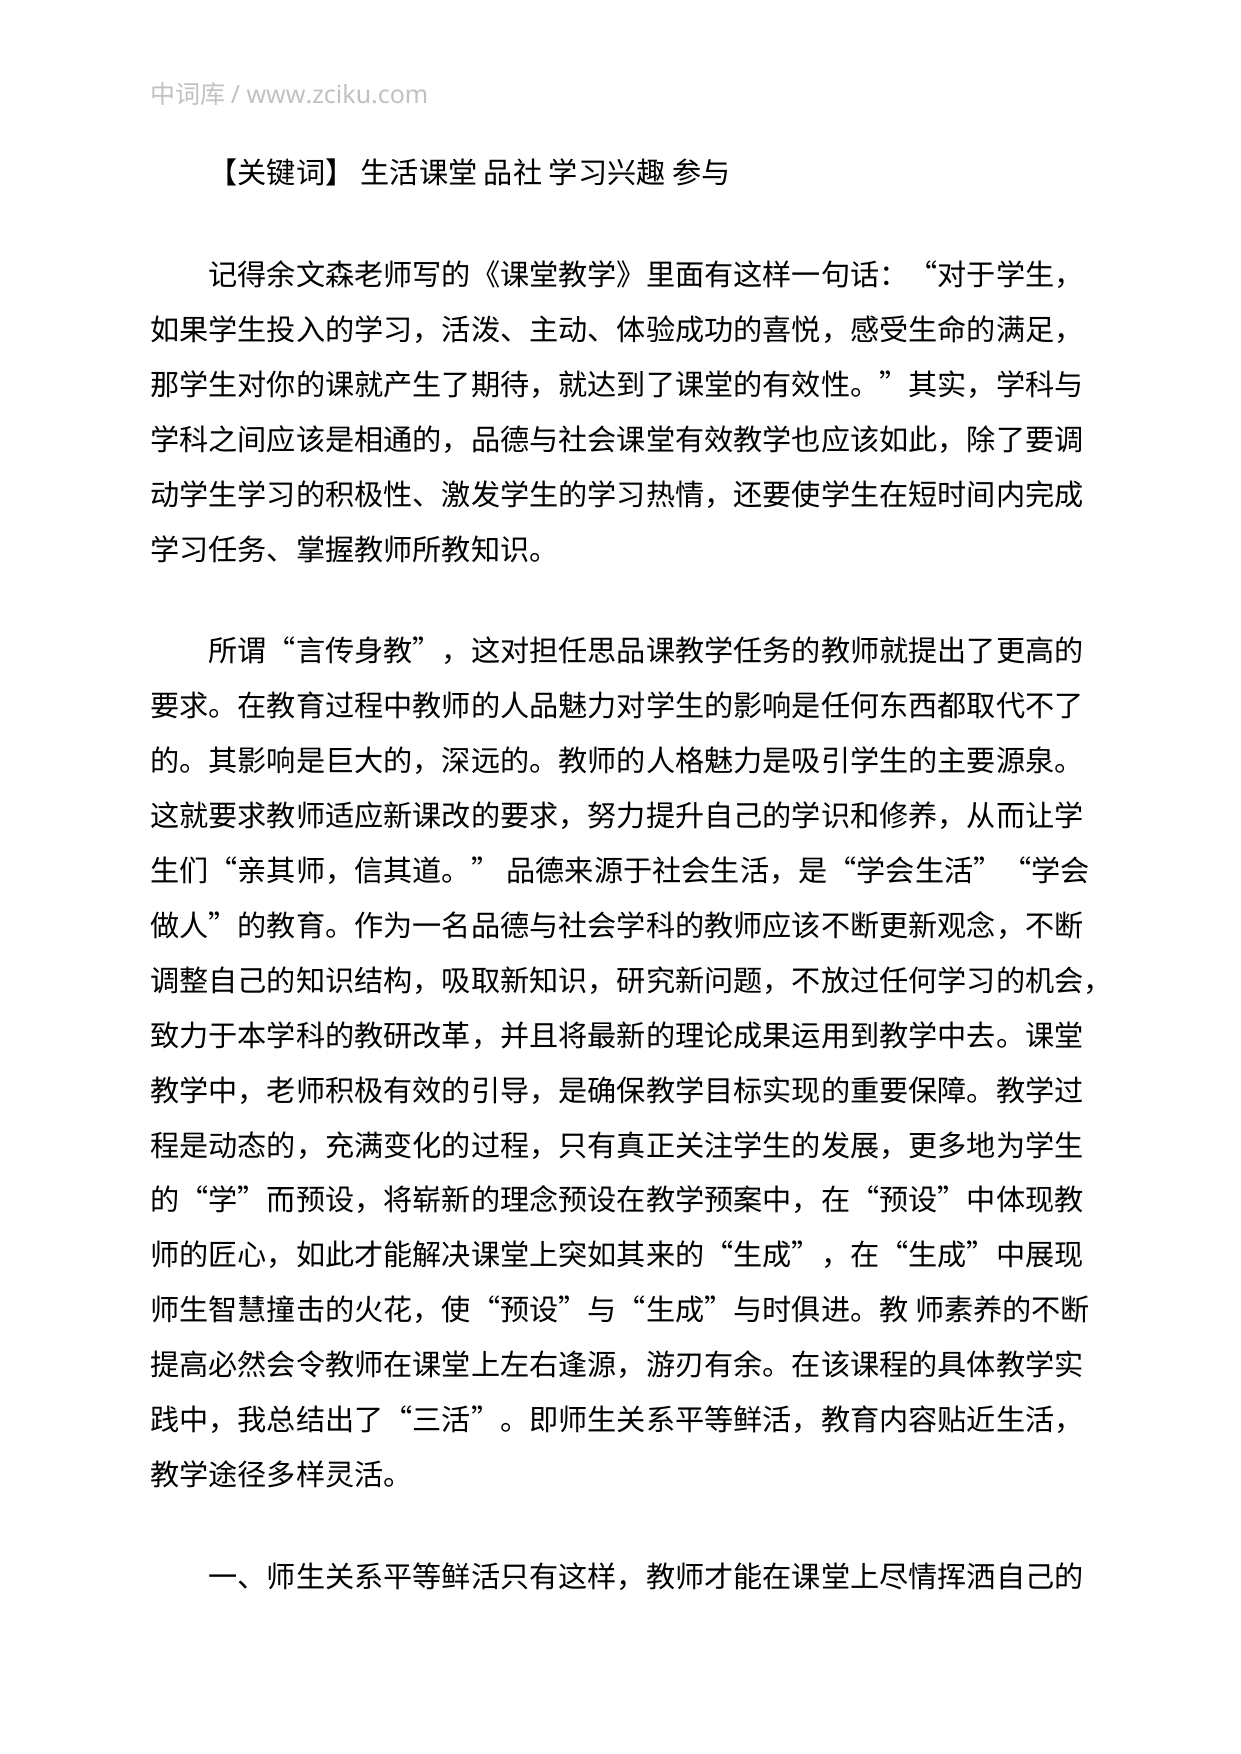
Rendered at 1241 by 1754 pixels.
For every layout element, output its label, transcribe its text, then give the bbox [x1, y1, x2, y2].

text 所谓“言传身教”，这对担任思品课教学任务的教师就提出了更高的要求。在教育过程中教师的人品魅力对学生的影响是任何东西都取代不了的。其影响是巨大的，深远的。教师的人格魅力是吸引学生的主要源泉。这就要求教师适应新课改的要求，努力提升自己的学识和修养，从而让学生们“亲其师，信其道。” 品德来源于社会生活，是“学会生活”“学会做人”的教育。作为一名品德与社会学科的教师应该不断更新观念，不断调整自己的知识结构，吸取新知识，研究新问题，不放过任何学习的机会，致力于本学科的教研改革，并且将最新的理论成果运用到教学中去。课堂教学中，老师积极有效的引导，是确保教学目标实现的重要保障。教学过程是动态的，充满变化的过程，只有真正关注学生的发展，更多地为学生的“学”而预设，将崭新的理念预设在教学预案中，在“预设”中体现教师的匠心，如此才能解决课堂上突如其来的“生成”，在“生成”中展现师生智慧撞击的火花，使“预设”与“生成”与时俱进。教 师素养的不断提高必然会令教师在课堂上左右逢源，游刃有余。在该课程的具体教学实践中，我总结出了“三活”。即师生关系平等鲜活，教育内容贴近生活，教学途径多样灵活。 [150, 628, 1090, 1494]
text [150, 1553, 1090, 1596]
text 记得余文森老师写的《课堂教学》里面有这样一句话：“对于学生，如果学生投入的学习，活泼、主动、体验成功的喜悦，感受生命的满足，那学生对你的课就产生了期待，就达到了课堂的有效性。”其实，学科与学科之间应该是相通的，品德与社会课堂有效教学也应该如此，除了要调动学生学习的积极性、激发学生的学习热情，还要使学生在短时间内完成学习任务、掌握教师所教知识。 [150, 252, 1090, 568]
text 【关键词】 生活课堂 品社 学习兴趣 参与 [150, 150, 1090, 192]
